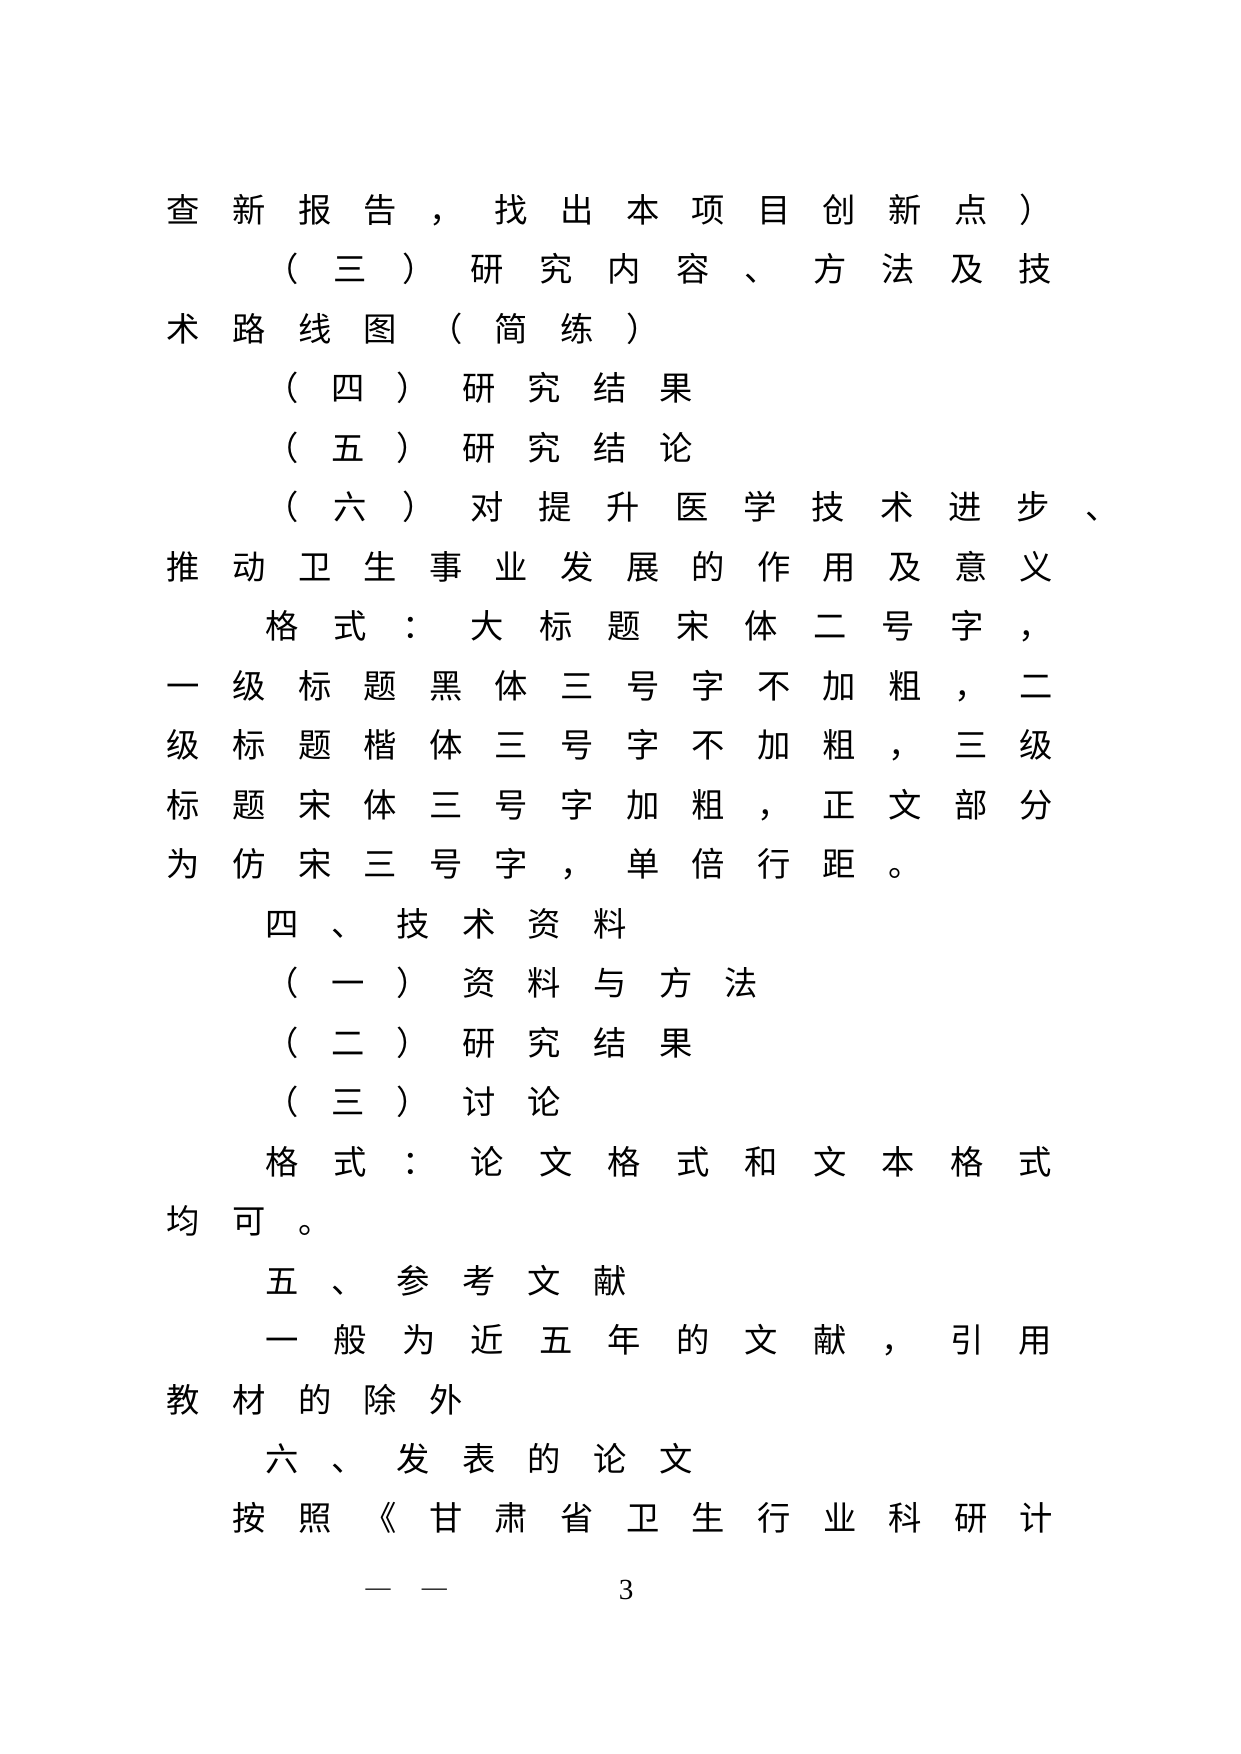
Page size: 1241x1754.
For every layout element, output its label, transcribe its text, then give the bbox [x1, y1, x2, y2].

text 格式：大标题宋体二号字，一级标题黑体三号字不加粗，二级标题楷体三号字不加粗，三级标题宋体三号字加粗，正文部分为仿宋三号字，单倍行距。 [167, 594, 1085, 892]
text （二）研究结果 [167, 1011, 1085, 1070]
text 一般为近五年的文献，引用教材的除外 [167, 1308, 1085, 1427]
text （三）讨论 [233, 1070, 1085, 1130]
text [167, 1487, 1085, 1546]
text （四）研究结果 [167, 357, 1085, 416]
text 格式：论文格式和文本格式均可。 [167, 1130, 1085, 1249]
text 五、参考文献 [167, 1249, 1085, 1308]
text 四、技术资料 [167, 892, 1085, 951]
text 六、发表的论文 [167, 1427, 1085, 1487]
text （三）研究内容、方法及技术路线图（简练） [167, 238, 1085, 357]
text （一）资料与方法 [167, 951, 1085, 1011]
text （六）对提升医学技术进步、推动卫生事业发展的作用及意义 [167, 476, 1085, 594]
text （五）研究结论 [167, 416, 1085, 476]
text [167, 178, 1085, 238]
